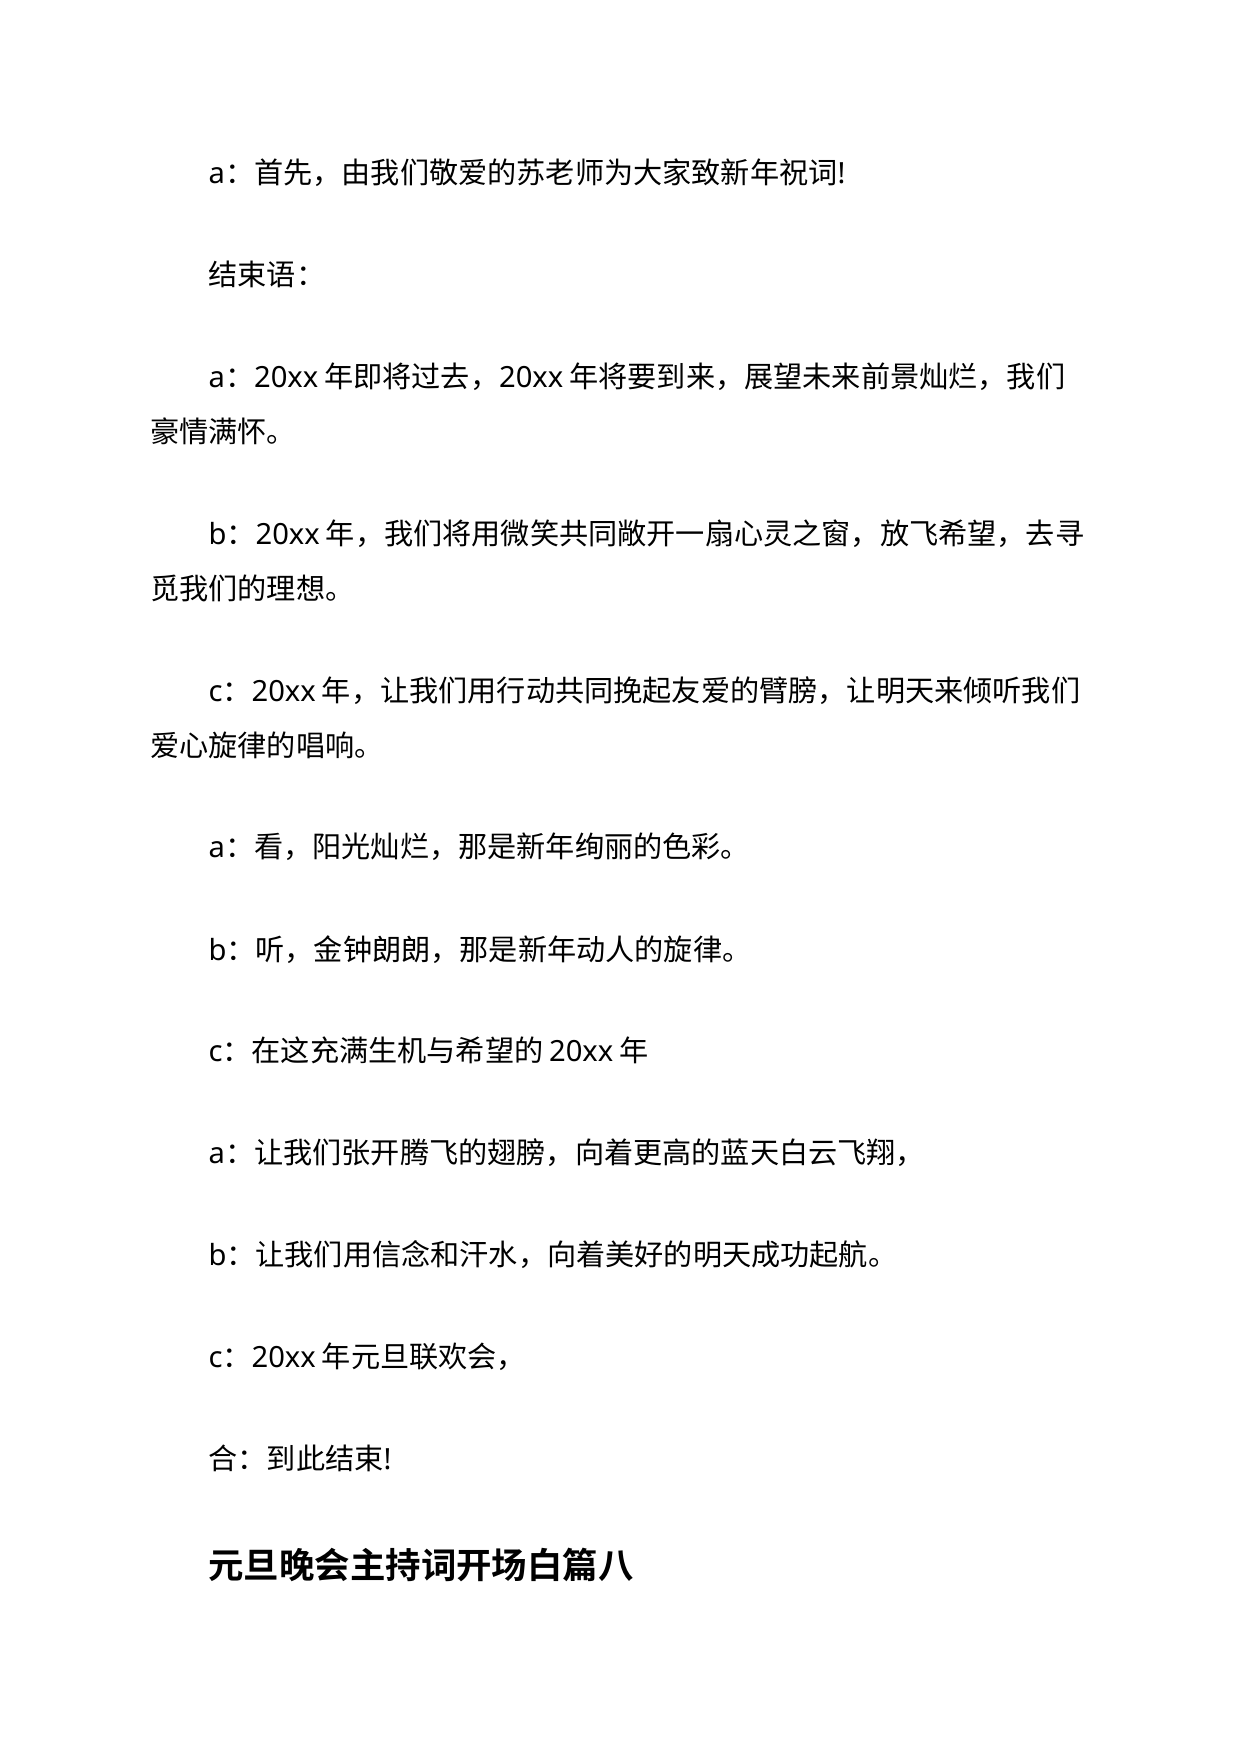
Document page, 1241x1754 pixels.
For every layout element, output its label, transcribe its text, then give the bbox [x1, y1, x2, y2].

text 元旦晚会主持词开场白篇八 [150, 1538, 1090, 1589]
text b：听，金钟朗朗，那是新年动人的旋律。 [150, 926, 1090, 968]
text b：让我们用信念和汗水，向着美好的明天成功起航。 [150, 1232, 1090, 1274]
text a：首先，由我们敬爱的苏老师为大家致新年祝词! [150, 150, 1090, 192]
text c：在这充满生机与希望的20xx年 [150, 1028, 1090, 1070]
text 合：到此结束! [150, 1436, 1090, 1478]
text c：20xx年元旦联欢会， [150, 1334, 1090, 1376]
text a：让我们张开腾飞的翅膀，向着更高的蓝天白云飞翔， [150, 1130, 1090, 1172]
text a：20xx年即将过去，20xx年将要到来，展望未来前景灿烂，我们豪情满怀。 [150, 354, 1090, 451]
text b：20xx年，我们将用微笑共同敞开一扇心灵之窗，放飞希望，去寻觅我们的理想。 [150, 511, 1090, 608]
text 结束语： [150, 252, 1090, 294]
text a：看，阳光灿烂，那是新年绚丽的色彩。 [150, 824, 1090, 866]
text c：20xx年，让我们用行动共同挽起友爱的臂膀，让明天来倾听我们爱心旋律的唱响。 [150, 667, 1090, 764]
